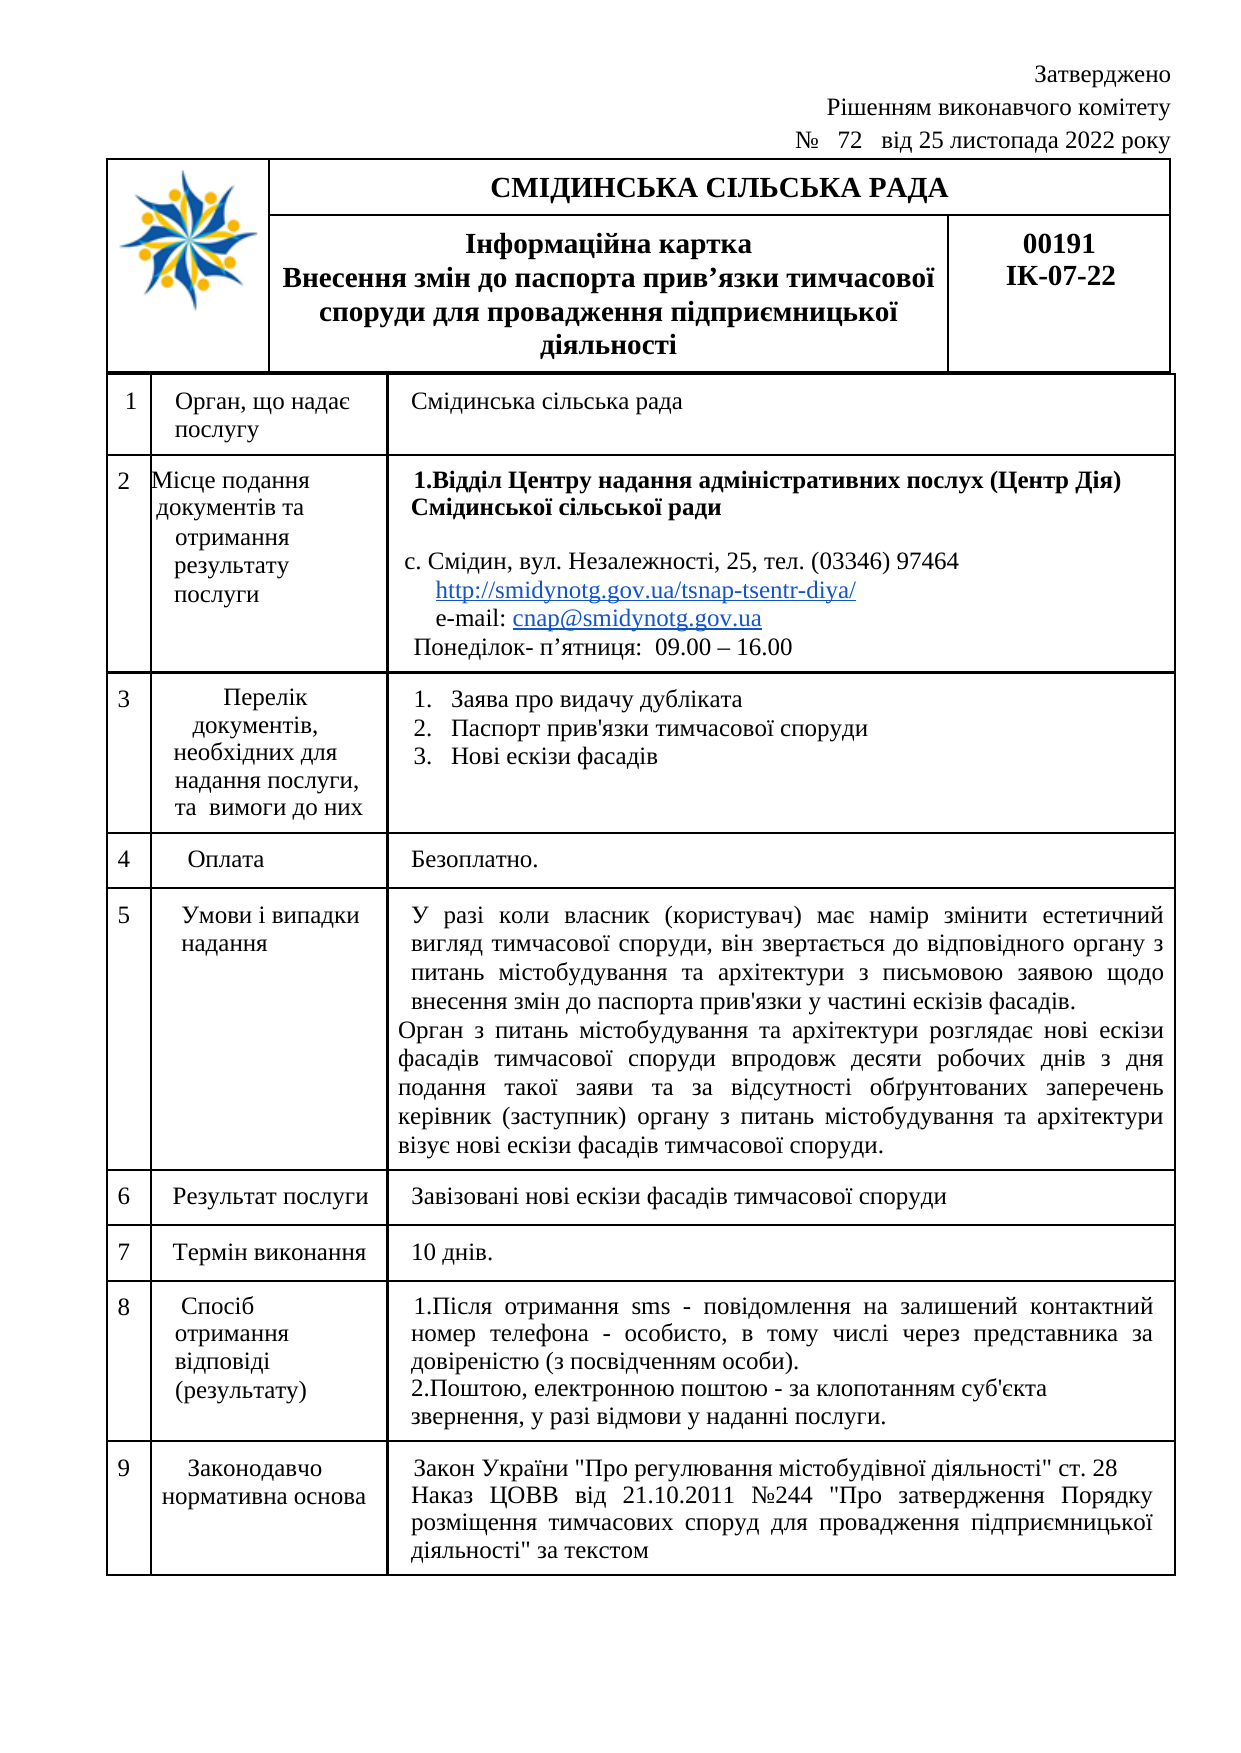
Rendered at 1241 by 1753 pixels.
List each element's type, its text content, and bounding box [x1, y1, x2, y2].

table_cell Законодавчо нормативна основа [152, 1442, 386, 1574]
table_cell Закон України "Про регулювання містобудівної діяльності" ст. 28 Наказ ЦОВВ від 21.10.2011 №244 "Про затвердження Порядку розміщення тимчасових споруд для провадження підприємницької діяльності" за текстом [389, 1442, 1174, 1574]
table_header 1 [108, 375, 150, 454]
table_cell Умови і випадки надання [152, 889, 386, 1169]
table_cell У разі коли власник (користувач) має намір змінити естетичний вигляд тимчасової споруди, він звертається до відповідного органу з питань містобудування та архітектури з письмовою заявою щодо внесення змін до паспорта прив'язки у частині ескізів фасадів. Орган з питань містобудування та архітектури розглядає нові ескізи фасадів тимчасової споруди впродовж десяти робочих днів з дня подання такої заяви та за відсутності обґрунтованих заперечень керівник (заступник) органу з питань містобудування та архітектури візує нові ескізи фасадів тимчасової споруди. [389, 889, 1174, 1169]
table_cell Місце подання документів та отримання результату послуги [152, 456, 386, 671]
table_cell 4 [108, 834, 150, 887]
table_cell Термін виконання [152, 1226, 386, 1280]
table_cell 9 [108, 1442, 150, 1574]
table_cell 5 [108, 889, 150, 1169]
text № 72 від 25 листопада 2022 року [137, 125, 1171, 153]
table_cell Перелік документів, необхідних для надання послуги, та вимоги до них [152, 674, 386, 832]
text Затверджено [137, 59, 1171, 87]
table_header Орган, що надає послугу [152, 375, 386, 454]
table_cell 8 [108, 1282, 150, 1440]
table_cell Інформаційна картка Внесення змін до паспорта прив’язки тимчасової споруди для провадження підприємницької діяльності [270, 216, 947, 371]
table_header [108, 160, 268, 371]
table_cell 7 [108, 1226, 150, 1280]
table_cell Оплата [152, 834, 386, 887]
table_cell 00191 ІК-07-22 [949, 216, 1169, 371]
table_cell 1.Відділ Центру надання адміністративних послух (Центр Дія) Смідинської сільської ради с. Смідин, вул. Незалежності, 25, тел. (03346) 97464 http://smidynotg.gov.ua/tsnap-tsentr-diya/ e-mail: cnap@smidynotg.gov.ua Понеділок- п’ятниця: 09.00 – 16.00 [389, 456, 1174, 671]
text Рішенням виконавчого комітету [137, 92, 1171, 120]
table_header СМІДИНСЬКА СІЛЬСЬКА РАДА [270, 160, 1169, 214]
table_cell 10 днів. [389, 1226, 1174, 1280]
table_cell Заява про видачу дубліката Паспорт прив'язки тимчасової споруди Нові ескізи фасадів [389, 674, 1174, 832]
table_cell Спосіб отримання відповіді (результату) [152, 1282, 386, 1440]
table_cell Результат послуги [152, 1171, 386, 1224]
table_cell 6 [108, 1171, 150, 1224]
table_cell 3 [108, 674, 150, 832]
table_cell Безоплатно. [389, 834, 1174, 887]
table_cell Завізовані нові ескізи фасадів тимчасової споруди [389, 1171, 1174, 1224]
table_cell 1.Після отримання sms - повідомлення на залишений контактний номер телефона - особисто, в тому числі через представника за довіреністю (з посвідченням особи). 2.Поштою, електронною поштою - за клопотанням суб'єкта звернення, у разі відмови у наданні послуги. [389, 1282, 1174, 1440]
picture [118, 170, 258, 313]
table_header Смідинська сільська рада [389, 375, 1174, 454]
table_cell 2 [108, 456, 150, 671]
